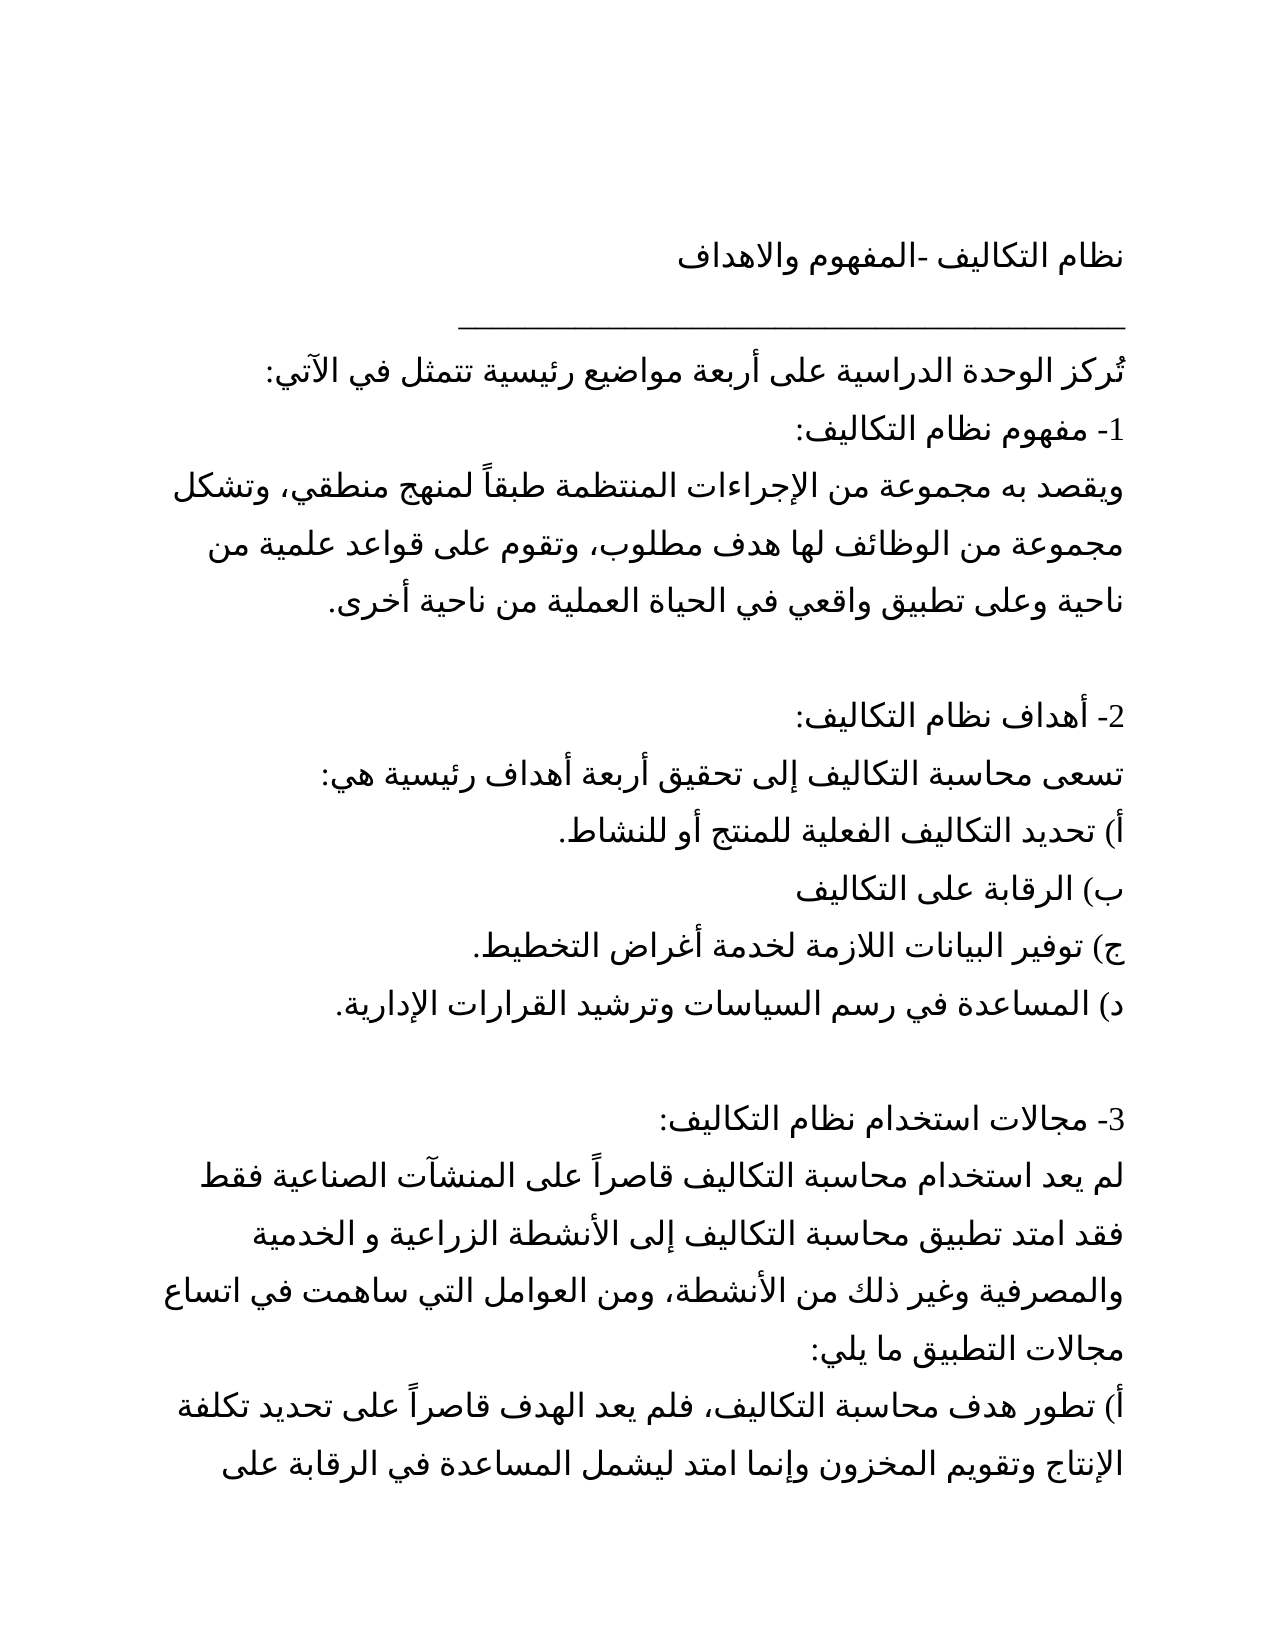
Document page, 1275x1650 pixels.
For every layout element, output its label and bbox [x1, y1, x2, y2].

text [150, 237, 1125, 1482]
